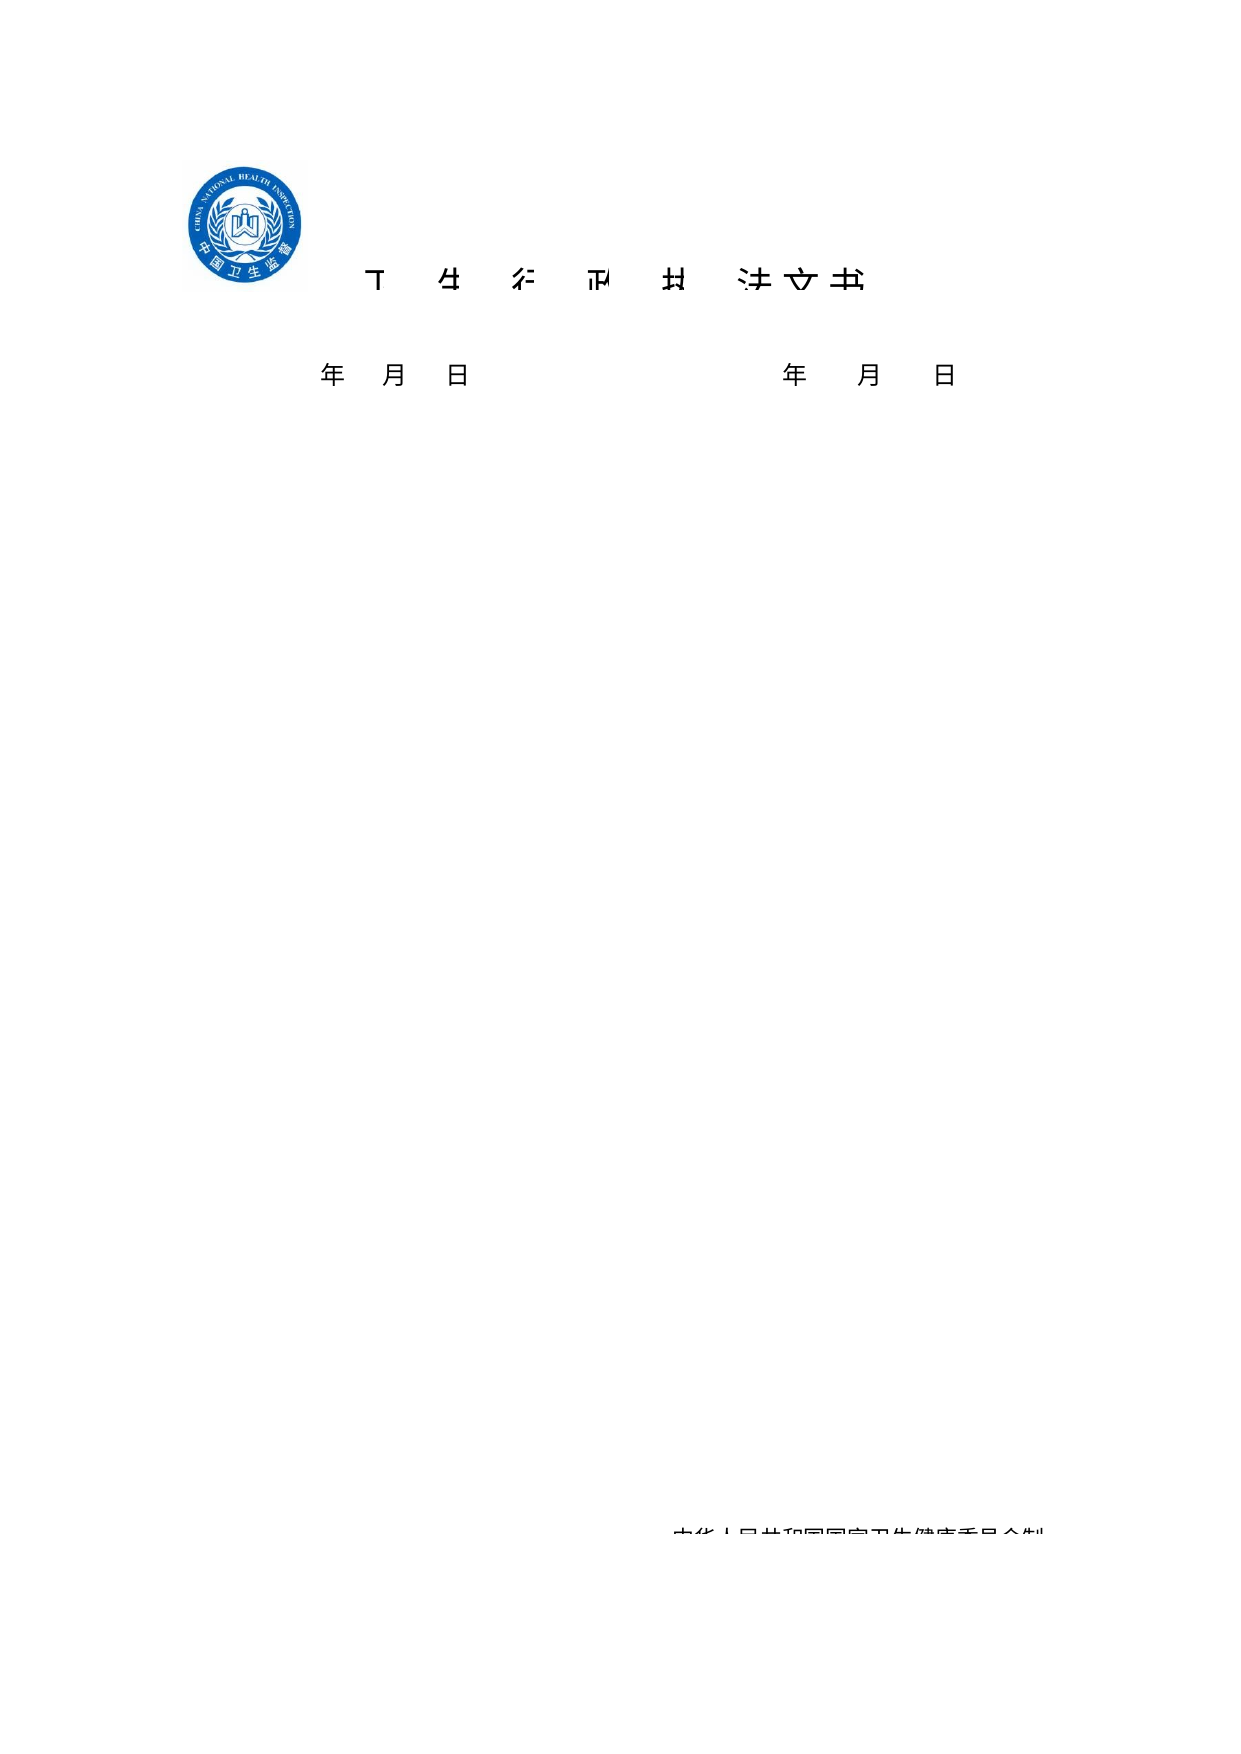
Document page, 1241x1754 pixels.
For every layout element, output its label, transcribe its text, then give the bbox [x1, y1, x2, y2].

picture [182, 160, 309, 292]
text 年 月 日 年 月 日 [181, 356, 1096, 392]
